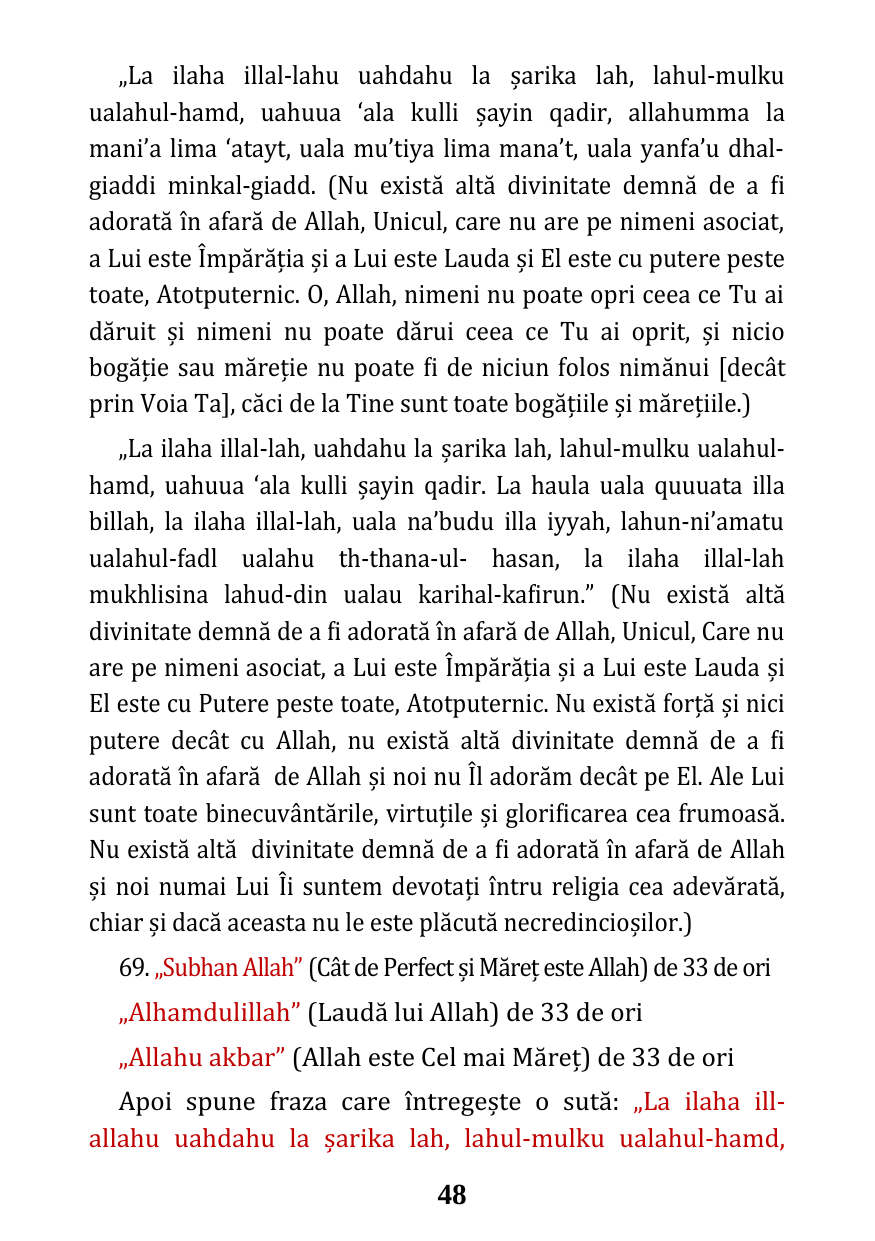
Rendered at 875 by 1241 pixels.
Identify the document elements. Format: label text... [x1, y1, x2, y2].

text 69. „Subhan Allah” (Cât de Perfect și Măreţ este Allah) de 33 de ori [89, 951, 785, 982]
text „La ilaha illal-lahu uahdahu la şarika lah, lahul-mulku ualahul-hamd, uahuua ‘ala kulli şayin qadir, allahumma la mani’a lima ‘atayt, uala mu’tiya lima mana’t, uala yanfa’u dhal-giaddi minkal-giadd. (Nu există altă divinitate demnă de a fi adorată în afară de Allah, Unicul, care nu are pe nimeni asociat, a Lui este Împărăţia şi a Lui este Lauda şi El este cu putere peste toate, Atotputernic. O, Allah, nimeni nu poate opri ceea ce Tu ai dăruit şi nimeni nu poate dărui ceea ce Tu ai oprit, și nicio bogăție sau măreție nu poate fi de niciun folos nimănui [decât prin Voia Ta], căci de la Tine sunt toate bogățiile și mărețiile.) [89, 59, 785, 419]
text „La ilaha illal-lah, uahdahu la şarika lah, lahul-mulku ualahul-hamd, uahuua ‘ala kulli şayin qadir. La haula uala quuuata illa billah, la ilaha illal-lah, uala na’budu illa iyyah, lahun-ni’amatu ualahul-fadl ualahu th-thana-ul- hasan, la ilaha illal-lah mukhlisina lahud-din ualau karihal-kafirun.” (Nu există altă divinitate demnă de a fi adorată în afară de Allah, Unicul, Care nu are pe nimeni asociat, a Lui este Împărăţia şi a Lui este Lauda şi El este cu Putere peste toate, Atotputernic. Nu există forţă și nici putere decât cu Allah, nu există altă divinitate demnă de a fi adorată în afară de Allah şi noi nu Îl adorăm decât pe El. Ale Lui sunt toate binecuvântările, virtuțile şi glorificarea cea frumoasă. Nu există altă divinitate demnă de a fi adorată în afară de Allah şi noi numai Lui Îi suntem devotați întru religia cea adevărată, chiar şi dacă aceasta nu le este plăcută necredincioşilor.) [89, 432, 785, 938]
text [89, 1085, 785, 1153]
text „Allahu akbar” (Allah este Cel mai Măreţ) de 33 de ori [89, 1040, 785, 1072]
text „Alhamdulillah” (Laudă lui Allah) de 33 de ori [89, 996, 785, 1027]
